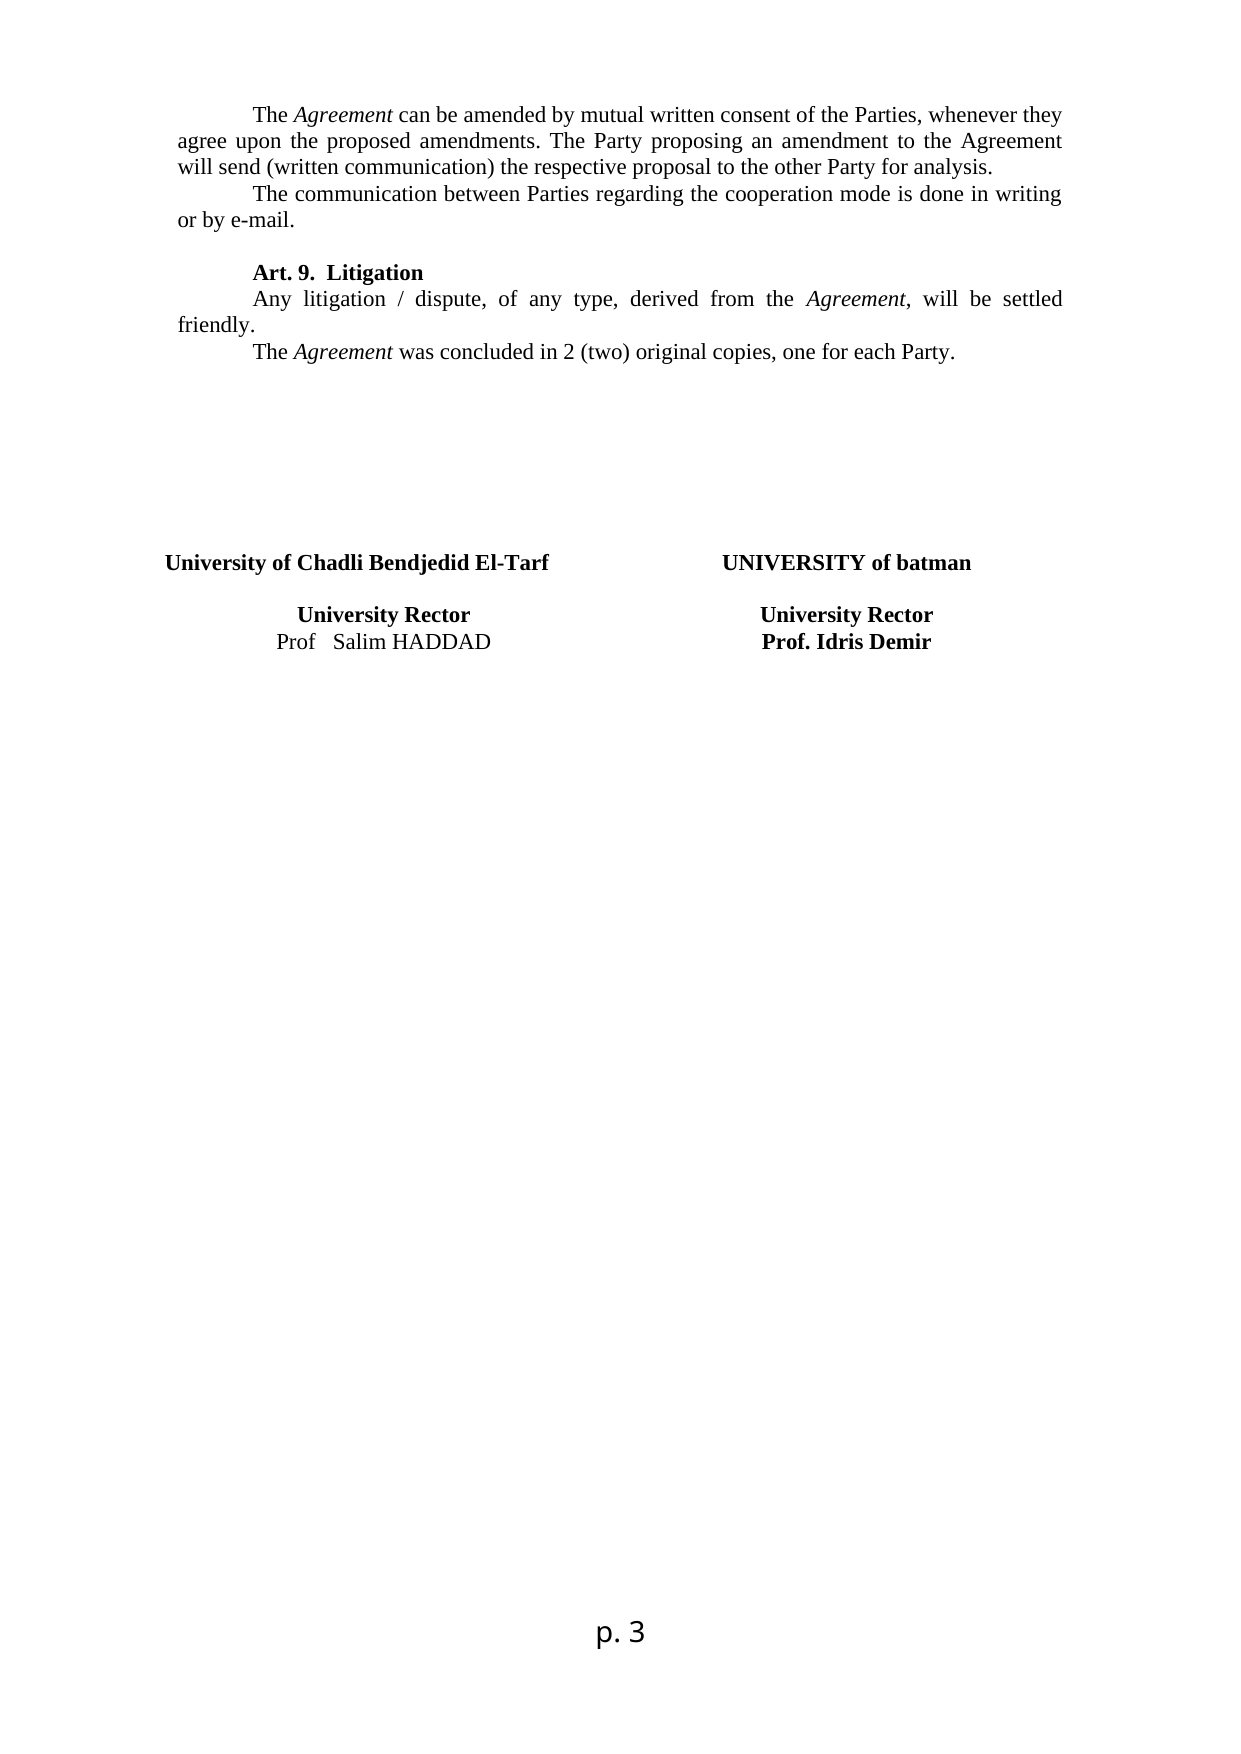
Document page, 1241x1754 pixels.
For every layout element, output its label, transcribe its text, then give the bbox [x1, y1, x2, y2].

table_header University of Chadli Bendjedid El-Tarf University Rector Prof Salim HADDAD [148, 549, 619, 865]
text The communication between Parties regarding the cooperation mode is done in writing or by e-mail. [177, 180, 1063, 232]
table_header UNIVERSITY of batman University Rector Prof. Idris Demir [620, 549, 1073, 865]
text Art. 9. Litigation [177, 259, 1063, 285]
text Any litigation / dispute, of any type, derived from the Agreement, will be settled friendly. [177, 285, 1063, 338]
text The Agreement can be amended by mutual written consent of the Parties, whenever they agree upon the proposed amendments. The Party proposing an amendment to the Agreement will send (written communication) the respective proposal to the other Party for analysis. [177, 101, 1063, 180]
text The Agreement was concluded in 2 (two) original copies, one for each Party. [177, 338, 1063, 364]
